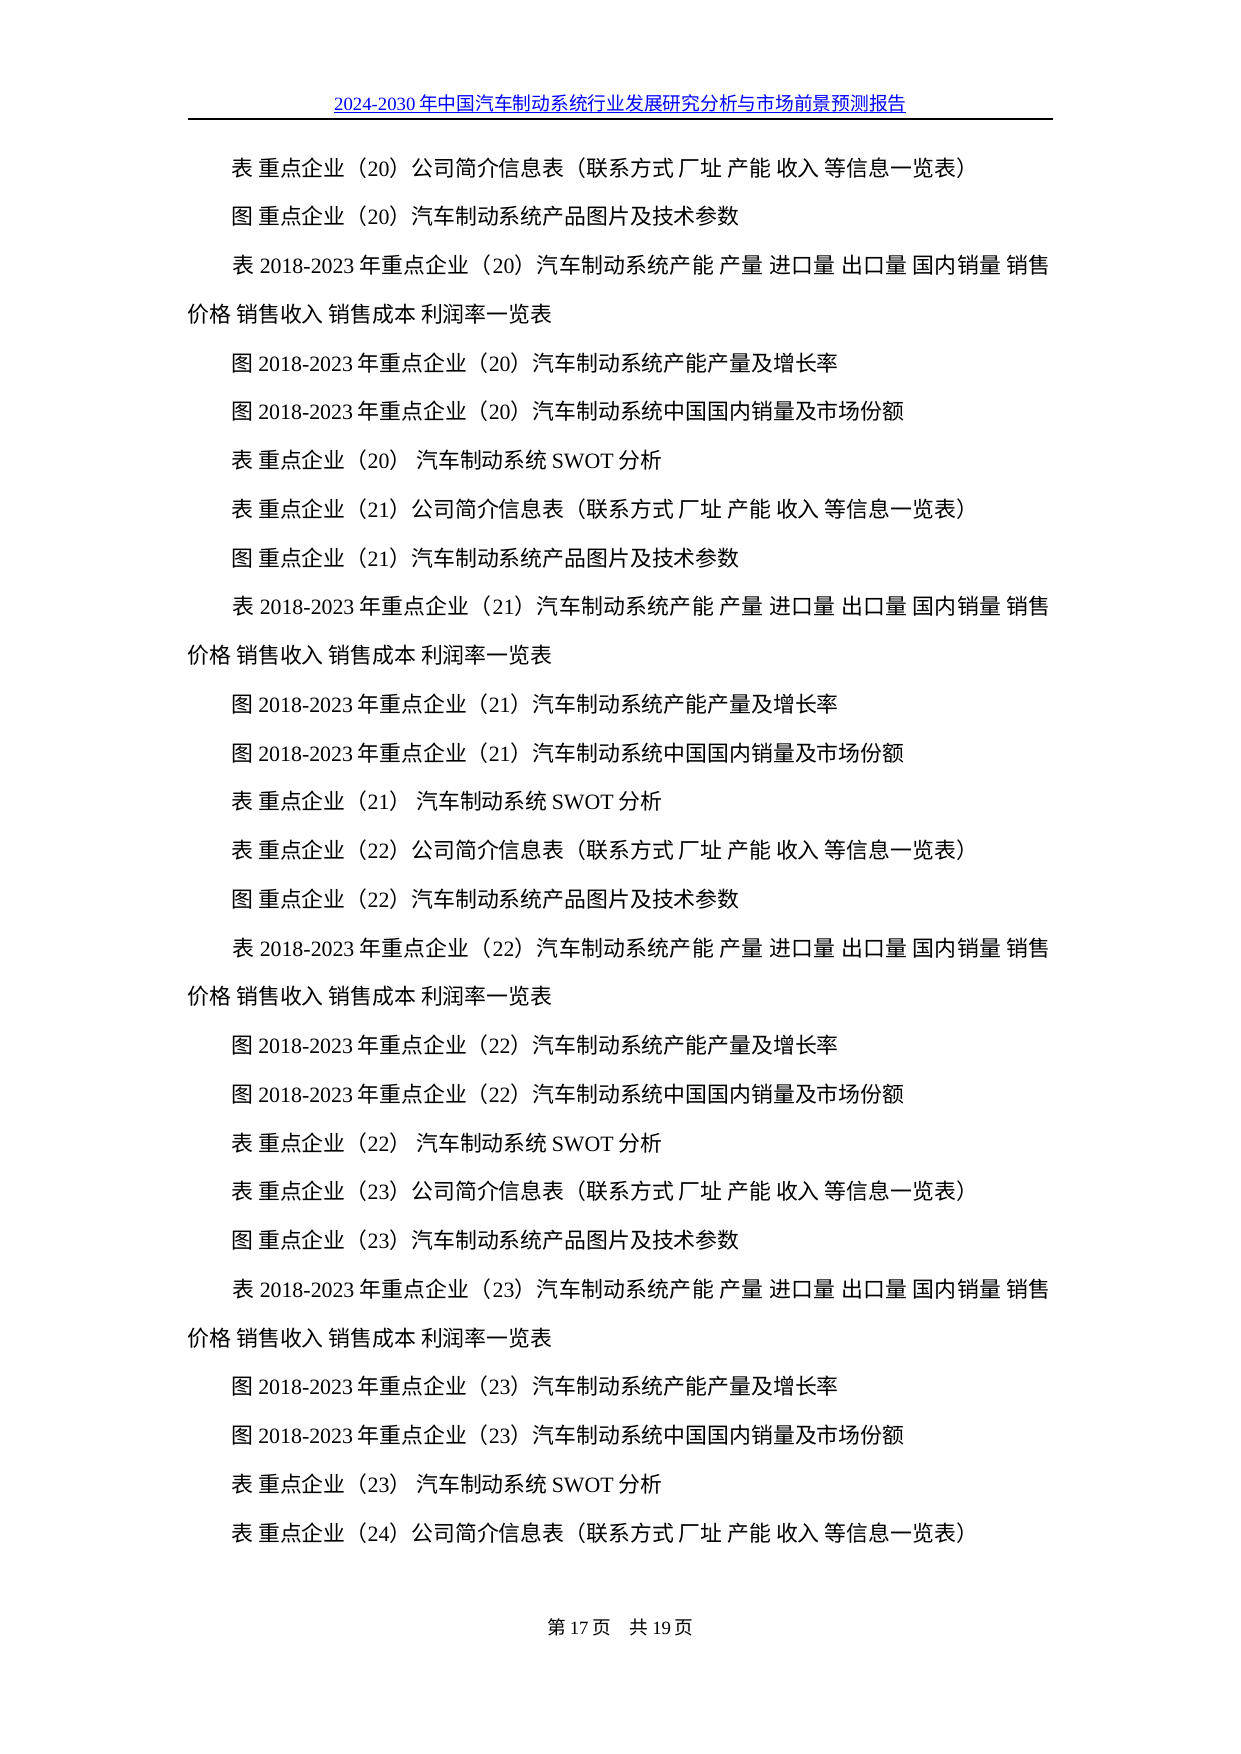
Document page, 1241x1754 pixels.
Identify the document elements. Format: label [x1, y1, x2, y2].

text [187, 150, 1053, 1548]
